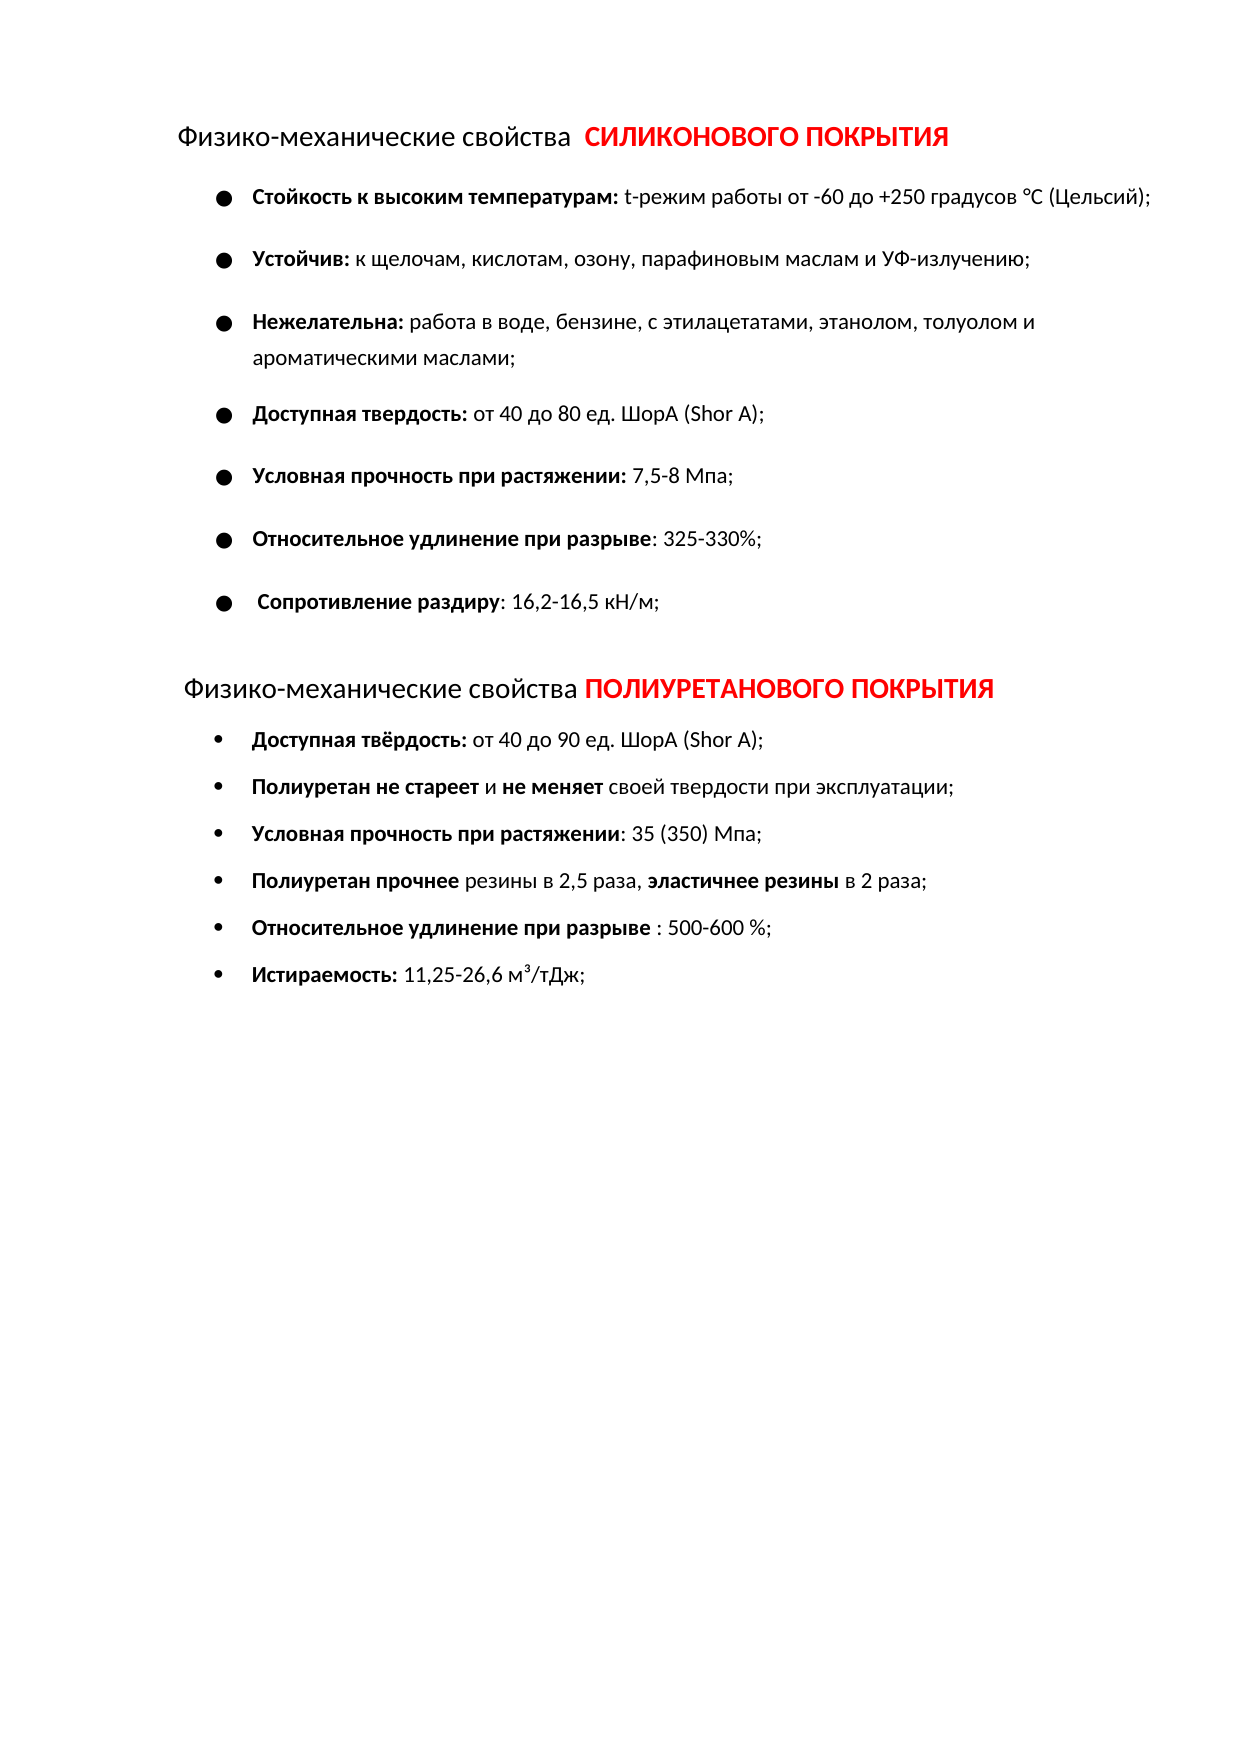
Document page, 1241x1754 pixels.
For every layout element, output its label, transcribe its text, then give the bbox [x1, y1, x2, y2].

list Относительное удлинение при разрыве : 500-600 %; [214, 913, 1152, 941]
list Устойчив: к щелочам, кислотам, озону, парафиновым маслам и УФ-излучению; [215, 236, 1152, 279]
list Полиуретан прочнее резины в 2,5 раза, эластичнее резины в 2 раза; [214, 866, 1152, 894]
list Сопротивление раздиру: 16,2-16,5 кН/м; [215, 578, 1152, 651]
text Физико-механические свойства ПОЛИУРЕТАНОВОГО ПОКРЫТИЯ [177, 670, 1152, 706]
list Нежелательна: работа в воде, бензине, с этилацетатами, этанолом, толуолом и ароматическими маслами; [215, 299, 1152, 372]
list Полиуретан не стареет и не меняет своей твердости при эксплуатации; [214, 772, 1152, 800]
list Истираемость: 11,25-26,6 м³/тДж; [214, 960, 1152, 988]
list Условная прочность при растяжении: 7,5-8 Мпа; [215, 453, 1152, 496]
list Доступная твёрдость: от 40 до 90 ед. ШорА (Shor A); [214, 725, 1152, 753]
list Условная прочность при растяжении: 35 (350) Мпа; [214, 819, 1152, 847]
list Доступная твердость: от 40 до 80 ед. ШорА (Shor A); [215, 390, 1152, 433]
list Относительное удлинение при разрыве: 325-330%; [215, 516, 1152, 558]
list Стойкость к высоким температурам: t-режим работы от -60 до +250 градусов °C (Цельсий); [215, 173, 1152, 216]
text Физико-механические свойства СИЛИКОНОВОГО ПОКРЫТИЯ [177, 118, 1152, 154]
